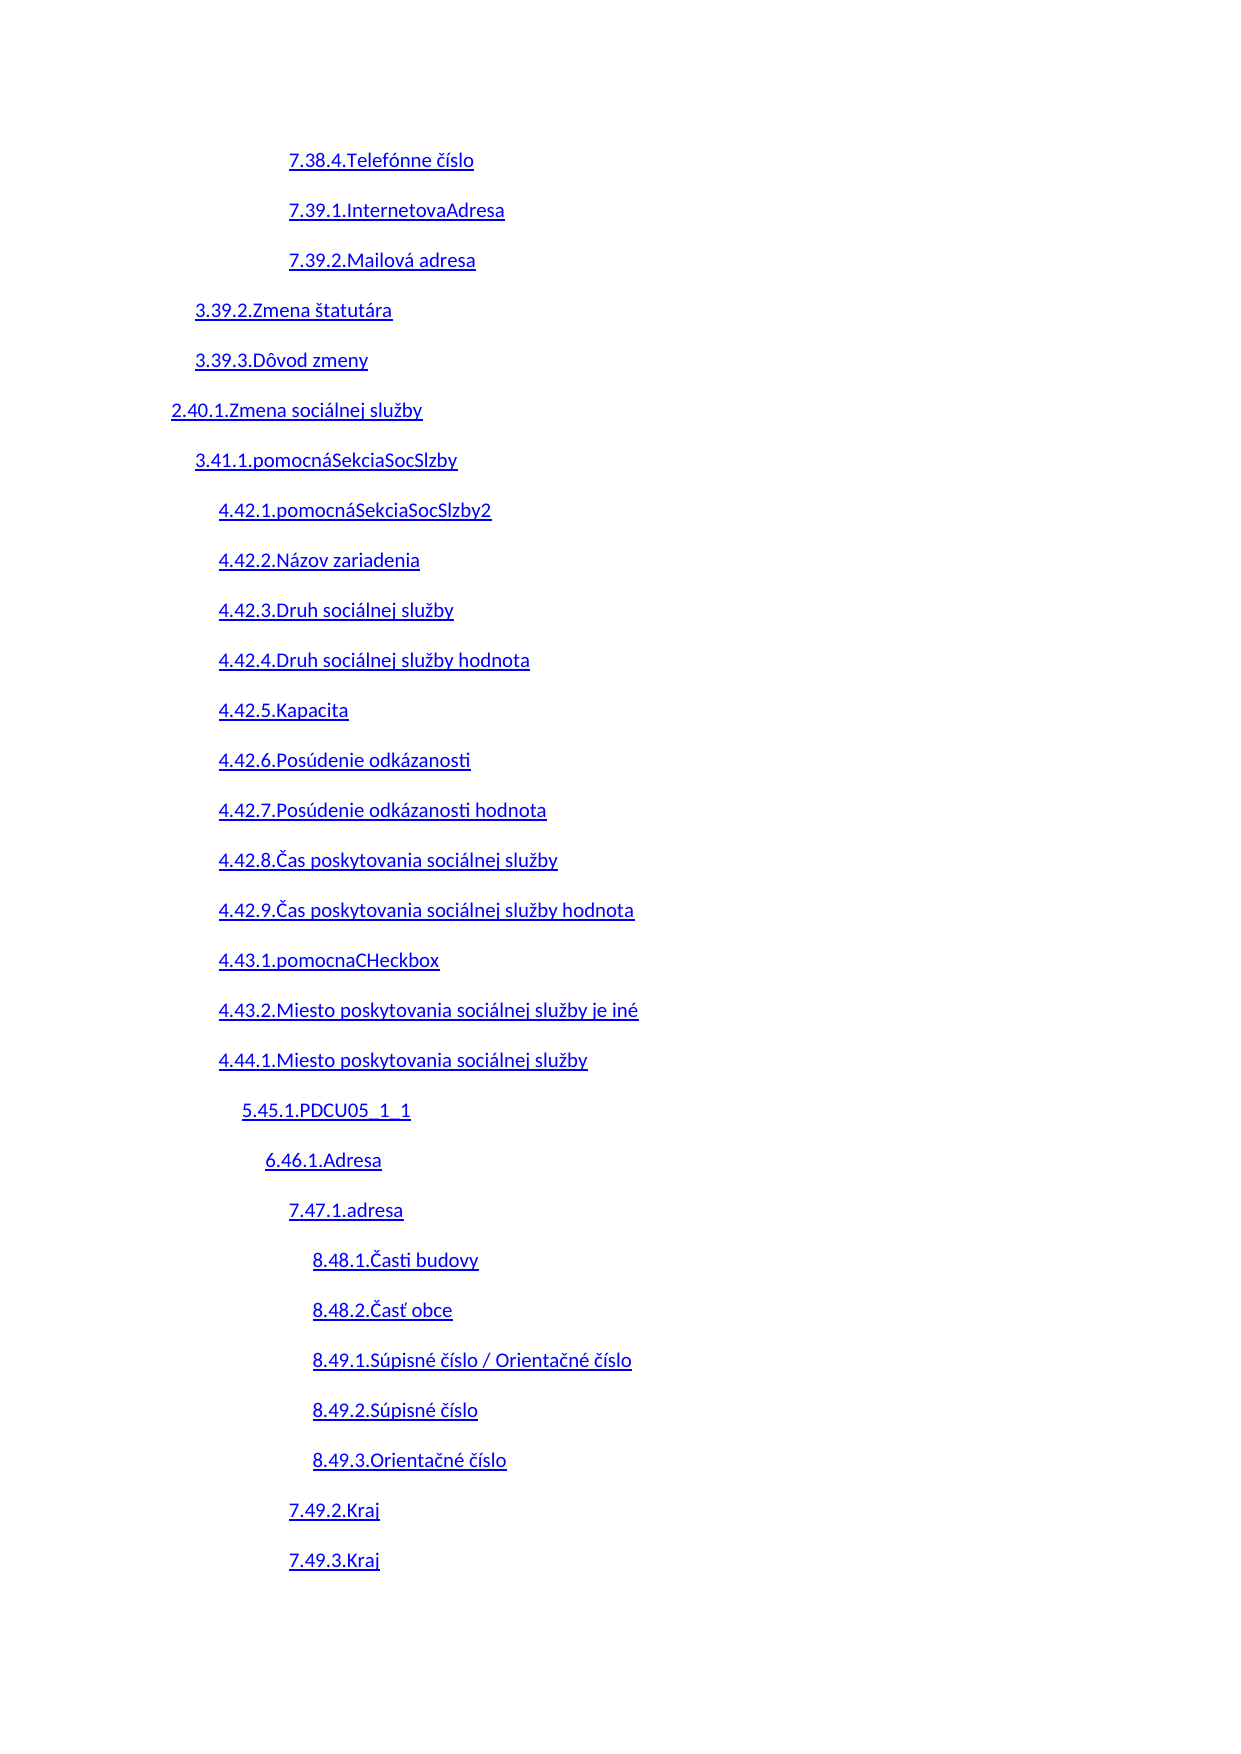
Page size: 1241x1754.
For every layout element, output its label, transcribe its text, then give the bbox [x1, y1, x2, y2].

text 3.39.2.Zmena štatutára [148, 298, 1093, 323]
text 4.42.5.Kapacita [148, 698, 1093, 723]
text 4.42.2.Názov zariadenia [148, 548, 1093, 573]
text 4.42.9.Čas poskytovania sociálnej služby hodnota [148, 898, 1093, 923]
text 4.42.6.Posúdenie odkázanosti [148, 748, 1093, 773]
text 3.39.3.Dôvod zmeny [148, 348, 1093, 373]
text 5.45.1.PDCU05_1_1 [148, 1098, 1093, 1123]
text 4.44.1.Miesto poskytovania sociálnej služby [148, 1048, 1093, 1073]
text 3.41.1.pomocnáSekciaSocSlzby [148, 448, 1093, 473]
text 7.47.1.adresa [148, 1198, 1093, 1223]
text 7.49.3.Kraj [148, 1548, 1093, 1573]
text 7.39.1.InternetovaAdresa [148, 198, 1093, 223]
text 8.49.1.Súpisné číslo / Orientačné číslo [148, 1348, 1093, 1373]
text 6.46.1.Adresa [148, 1148, 1093, 1173]
text 8.48.1.Časti budovy [148, 1248, 1093, 1273]
text 4.42.1.pomocnáSekciaSocSlzby2 [148, 498, 1093, 523]
text 8.49.2.Súpisné číslo [148, 1398, 1093, 1423]
text 4.43.1.pomocnaCHeckbox [148, 948, 1093, 973]
text 2.40.1.Zmena sociálnej služby [148, 398, 1093, 423]
text 4.42.3.Druh sociálnej služby [148, 598, 1093, 623]
text 7.49.2.Kraj [148, 1498, 1093, 1523]
text 7.39.2.Mailová adresa [148, 248, 1093, 273]
text 4.43.2.Miesto poskytovania sociálnej služby je iné [148, 998, 1093, 1023]
text 8.48.2.Časť obce [148, 1298, 1093, 1323]
text 7.38.4.Telefónne číslo [148, 148, 1093, 173]
text 4.42.8.Čas poskytovania sociálnej služby [148, 848, 1093, 873]
text 8.49.3.Orientačné číslo [148, 1448, 1093, 1473]
text 4.42.7.Posúdenie odkázanosti hodnota [148, 798, 1093, 823]
text 4.42.4.Druh sociálnej služby hodnota [148, 648, 1093, 673]
